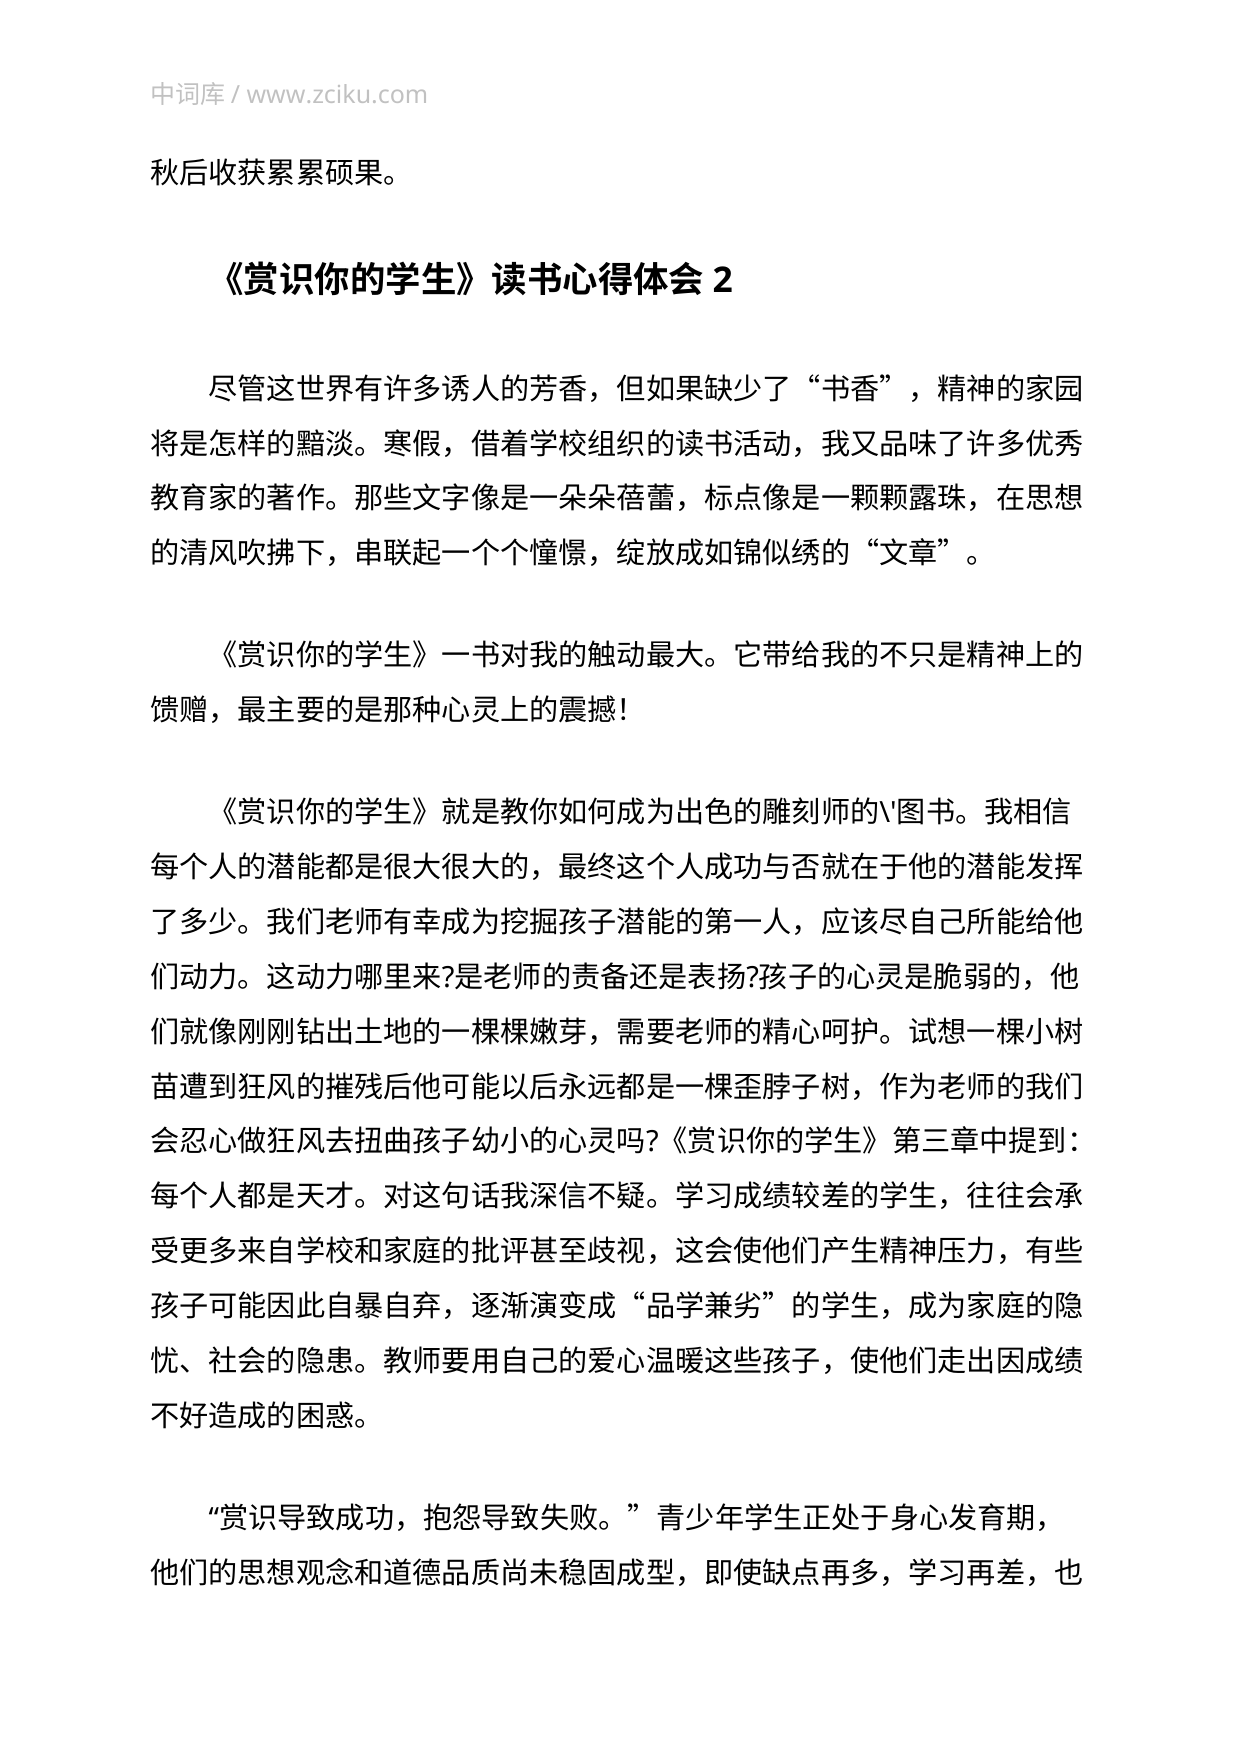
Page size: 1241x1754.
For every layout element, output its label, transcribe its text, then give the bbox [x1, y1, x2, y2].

text 《赏识你的学生》就是教你如何成为出色的雕刻师的\'图书。我相信每个人的潜能都是很大很大的，最终这个人成功与否就在于他的潜能发挥了多少。我们老师有幸成为挖掘孩子潜能的第一人，应该尽自己所能给他们动力。这动力哪里来?是老师的责备还是表扬?孩子的心灵是脆弱的，他们就像刚刚钻出土地的一棵棵嫩芽，需要老师的精心呵护。试想一棵小树苗遭到狂风的摧残后他可能以后永远都是一棵歪脖子树，作为老师的我们会忍心做狂风去扭曲孩子幼小的心灵吗?《赏识你的学生》第三章中提到：每个人都是天才。对这句话我深信不疑。学习成绩较差的学生，往往会承受更多来自学校和家庭的批评甚至歧视，这会使他们产生精神压力，有些孩子可能因此自暴自弃，逐渐演变成“品学兼劣”的学生，成为家庭的隐忧、社会的隐患。教师要用自己的爱心温暖这些孩子，使他们走出因成绩不好造成的困惑。 [150, 788, 1090, 1435]
text 《赏识你的学生》读书心得体会 2 [150, 252, 1090, 303]
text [150, 1494, 1090, 1592]
text 《赏识你的学生》一书对我的触动最大。它带给我的不只是精神上的馈赠，最主要的是那种心灵上的震撼！ [150, 632, 1090, 729]
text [150, 150, 1090, 192]
text 尽管这世界有许多诱人的芳香，但如果缺少了“书香”，精神的家园将是怎样的黯淡。寒假，借着学校组织的读书活动，我又品味了许多优秀教育家的著作。那些文字像是一朵朵蓓蕾，标点像是一颗颗露珠，在思想的清风吹拂下，串联起一个个憧憬，绽放成如锦似绣的“文章”。 [150, 365, 1090, 572]
